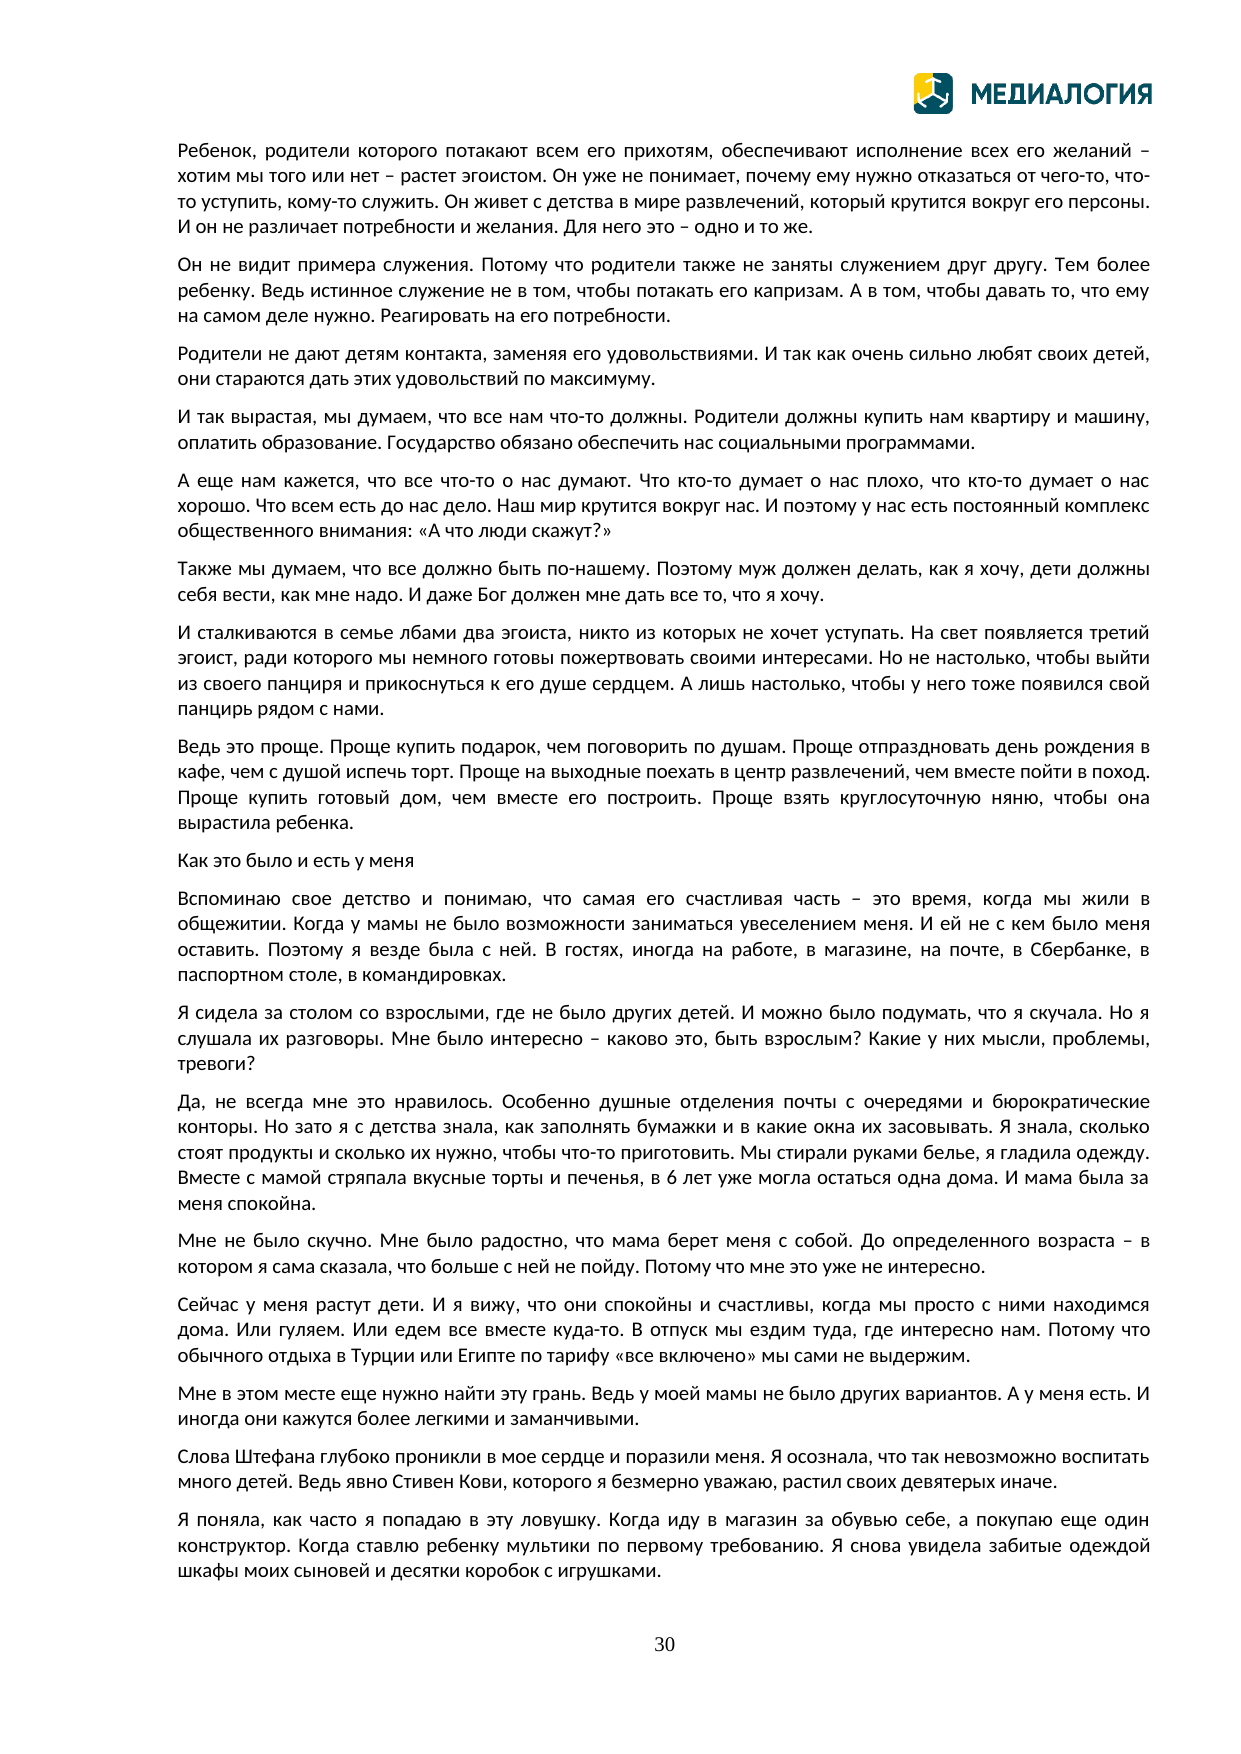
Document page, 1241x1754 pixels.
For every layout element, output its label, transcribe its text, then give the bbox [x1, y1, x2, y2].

text Он не видит примера служения. Потому что родители также не заняты служением друг другу. Тем более ребенку. Ведь истинное служение не в том, чтобы потакать его капризам. А в том, чтобы давать то, что ему на самом деле нужно. Реагировать на его потребности. [177, 251, 1152, 328]
text Да, не всегда мне это нравилось. Особенно душные отделения почты с очередями и бюрократические конторы. Но зато я с детства знала, как заполнять бумажки и в какие окна их засовывать. Я знала, сколько стоят продукты и сколько их нужно, чтобы что-то приготовить. Мы стирали руками белье, я гладила одежду. Вместе с мамой стряпала вкусные торты и печенья, в 6 лет уже могла остаться одна дома. И мама была за меня спокойна. [177, 1088, 1152, 1215]
text Слова Штефана глубоко проникли в мое сердце и поразили меня. Я осознала, что так невозможно воспитать много детей. Ведь явно Стивен Кови, которого я безмерно уважаю, растил своих девятерых иначе. [177, 1443, 1152, 1494]
text И сталкиваются в семье лбами два эгоиста, никто из которых не хочет уступать. На свет появляется третий эгоист, ради которого мы немного готовы пожертвовать своими интересами. Но не настолько, чтобы выйти из своего панциря и прикоснуться к его душе сердцем. А лишь настолько, чтобы у него тоже появился свой панцирь рядом с нами. [177, 619, 1152, 721]
text Также мы думаем, что все должно быть по-нашему. Поэтому муж должен делать, как я хочу, дети должны себя вести, как мне надо. И даже Бог должен мне дать все то, что я хочу. [177, 556, 1152, 606]
text Ребенок, родители которого потакают всем его прихотям, обеспечивают исполнение всех его желаний – хотим мы того или нет – растет эгоистом. Он уже не понимает, почему ему нужно отказаться от чего-то, что-то уступить, кому-то служить. Он живет с детства в мире развлечений, который крутится вокруг его персоны. И он не различает потребности и желания. Для него это – одно и то же. [177, 137, 1152, 239]
text Мне не было скучно. Мне было радостно, что мама берет меня с собой. До определенного возраста – в котором я сама сказала, что больше с ней не пойду. Потому что мне это уже не интересно. [177, 1228, 1152, 1278]
text Родители не дают детям контакта, заменяя его удовольствиями. И так как очень сильно любят своих детей, они стараются дать этих удовольствий по максимуму. [177, 340, 1152, 391]
text Как это было и есть у меня [177, 847, 1152, 873]
text И так вырастая, мы думаем, что все нам что-то должны. Родители должны купить нам квартиру и машину, оплатить образование. Государство обязано обеспечить нас социальными программами. [177, 403, 1152, 454]
text Ведь это проще. Проще купить подарок, чем поговорить по душам. Проще отпраздновать день рождения в кафе, чем с душой испечь торт. Проще на выходные поехать в центр развлечений, чем вместе пойти в поход. Проще купить готовый дом, чем вместе его построить. Проще взять круглосуточную няню, чтобы она вырастила ребенка. [177, 733, 1152, 835]
text Я сидела за столом со взрослыми, где не было других детей. И можно было подумать, что я скучала. Но я слушала их разговоры. Мне было интересно – каково это, быть взрослым? Какие у них мысли, проблемы, тревоги? [177, 999, 1152, 1076]
text А еще нам кажется, что все что-то о нас думают. Что кто-то думает о нас плохо, что кто-то думает о нас хорошо. Что всем есть до нас дело. Наш мир крутится вокруг нас. И поэтому у нас есть постоянный комплекс общественного внимания: «А что люди скажут?» [177, 467, 1152, 543]
text Вспоминаю свое детство и понимаю, что самая его счастливая часть – это время, когда мы жили в общежитии. Когда у мамы не было возможности заниматься увеселением меня. И ей не с кем было меня оставить. Поэтому я везде была с ней. В гостях, иногда на работе, в магазине, на почте, в Сбербанке, в паспортном столе, в командировках. [177, 885, 1152, 987]
text Сейчас у меня растут дети. И я вижу, что они спокойны и счастливы, когда мы просто с ними находимся дома. Или гуляем. Или едем все вместе куда-то. В отпуск мы ездим туда, где интересно нам. Потому что обычного отдыха в Турции или Египте по тарифу «все включено» мы сами не выдержим. [177, 1291, 1152, 1367]
picture [913, 73, 1152, 114]
text Я поняла, как часто я попадаю в эту ловушку. Когда иду в магазин за обувью себе, а покупаю еще один конструктор. Когда ставлю ребенку мультики по первому требованию. Я снова увидела забитые одеждой шкафы моих сыновей и десятки коробок с игрушками. [177, 1506, 1152, 1583]
text Мне в этом месте еще нужно найти эту грань. Ведь у моей мамы не было других вариантов. А у меня есть. И иногда они кажутся более легкими и заманчивыми. [177, 1380, 1152, 1431]
